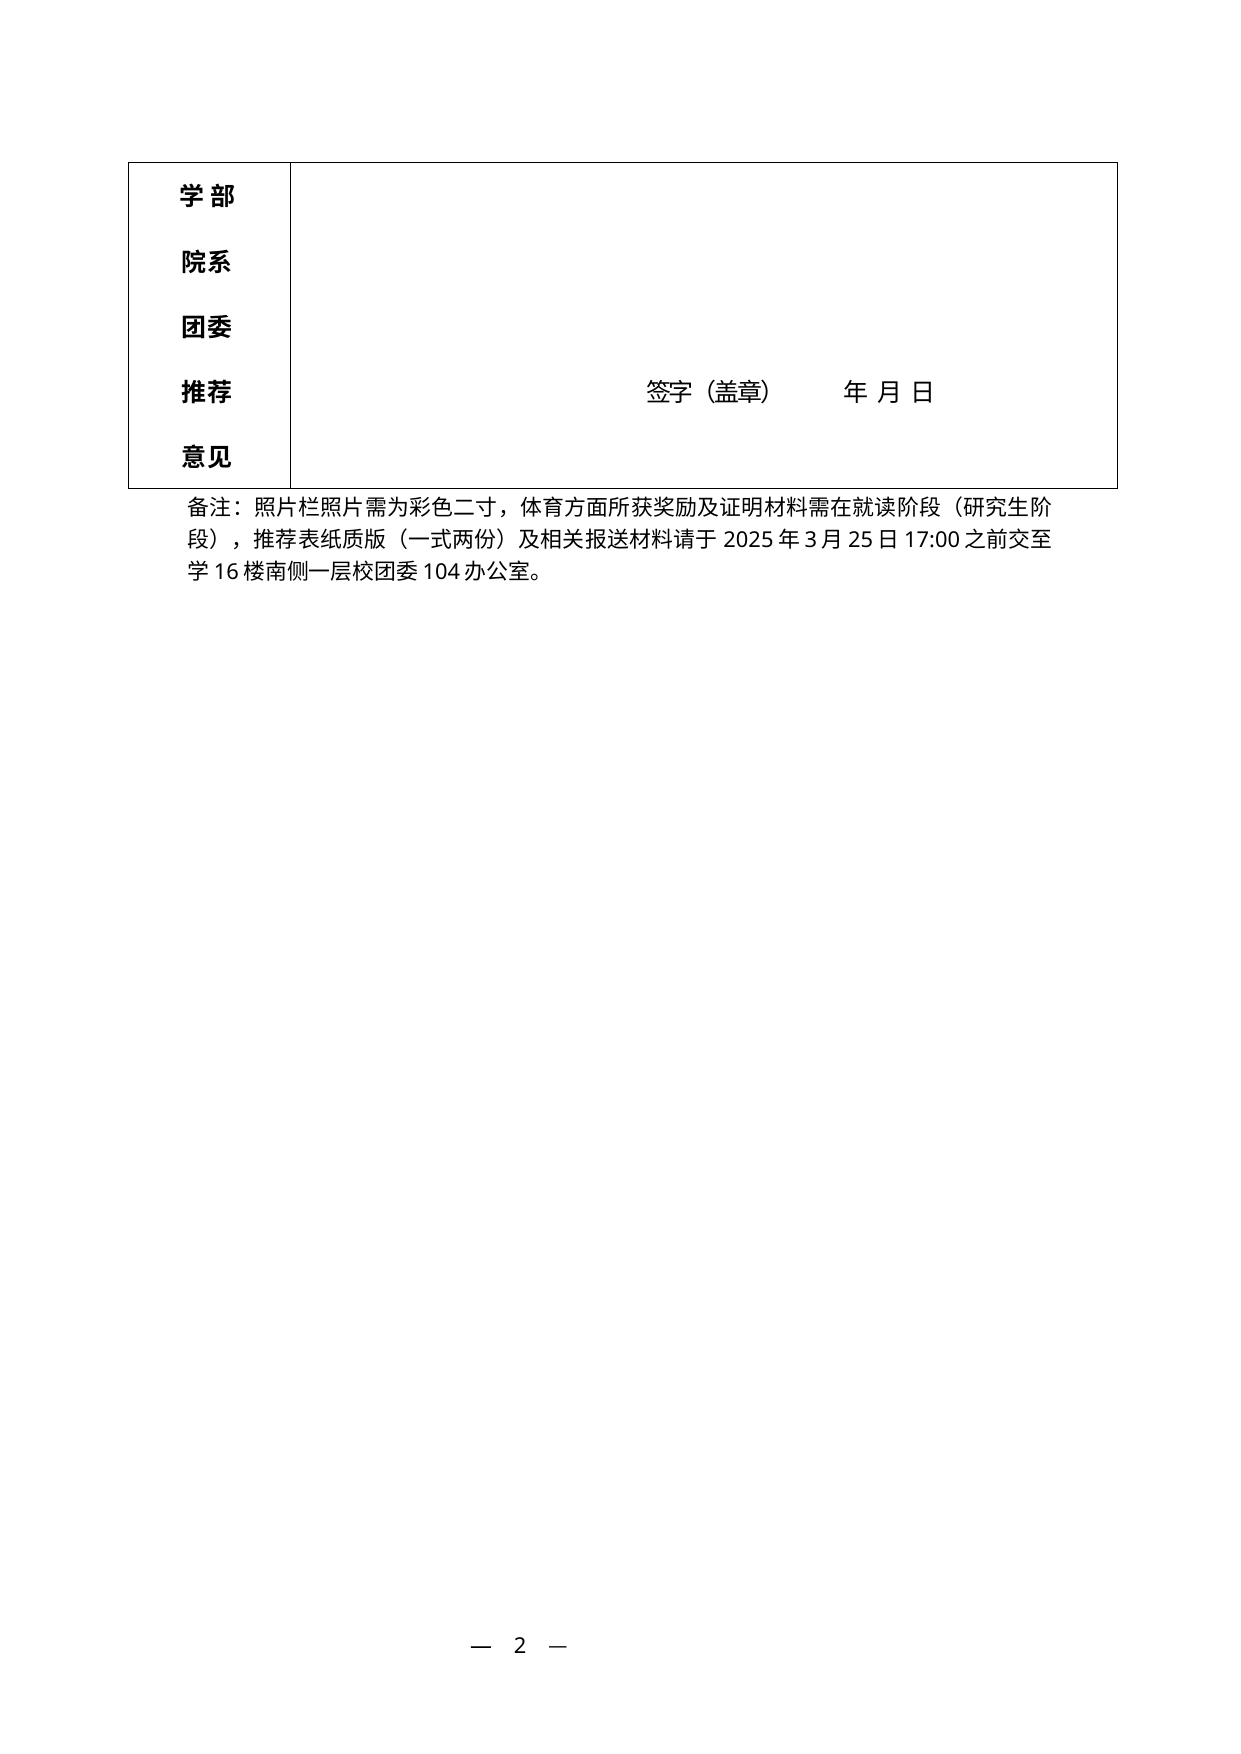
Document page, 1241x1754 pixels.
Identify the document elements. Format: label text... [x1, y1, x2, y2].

text 备注：照片栏照片需为彩色二寸，体育方面所获奖励及证明材料需在就读阶段（研究生阶段），推荐表纸质版（一式两份）及相关报送材料请于 2025年3月25日17:00之前交至学16楼南侧一层校团委104办公室。 [187, 489, 1053, 587]
table_cell 学 部 院 系 团 委 推 荐 意 见 [129, 163, 290, 488]
table_cell 签字（盖章） 年 月 日 [291, 163, 1117, 488]
